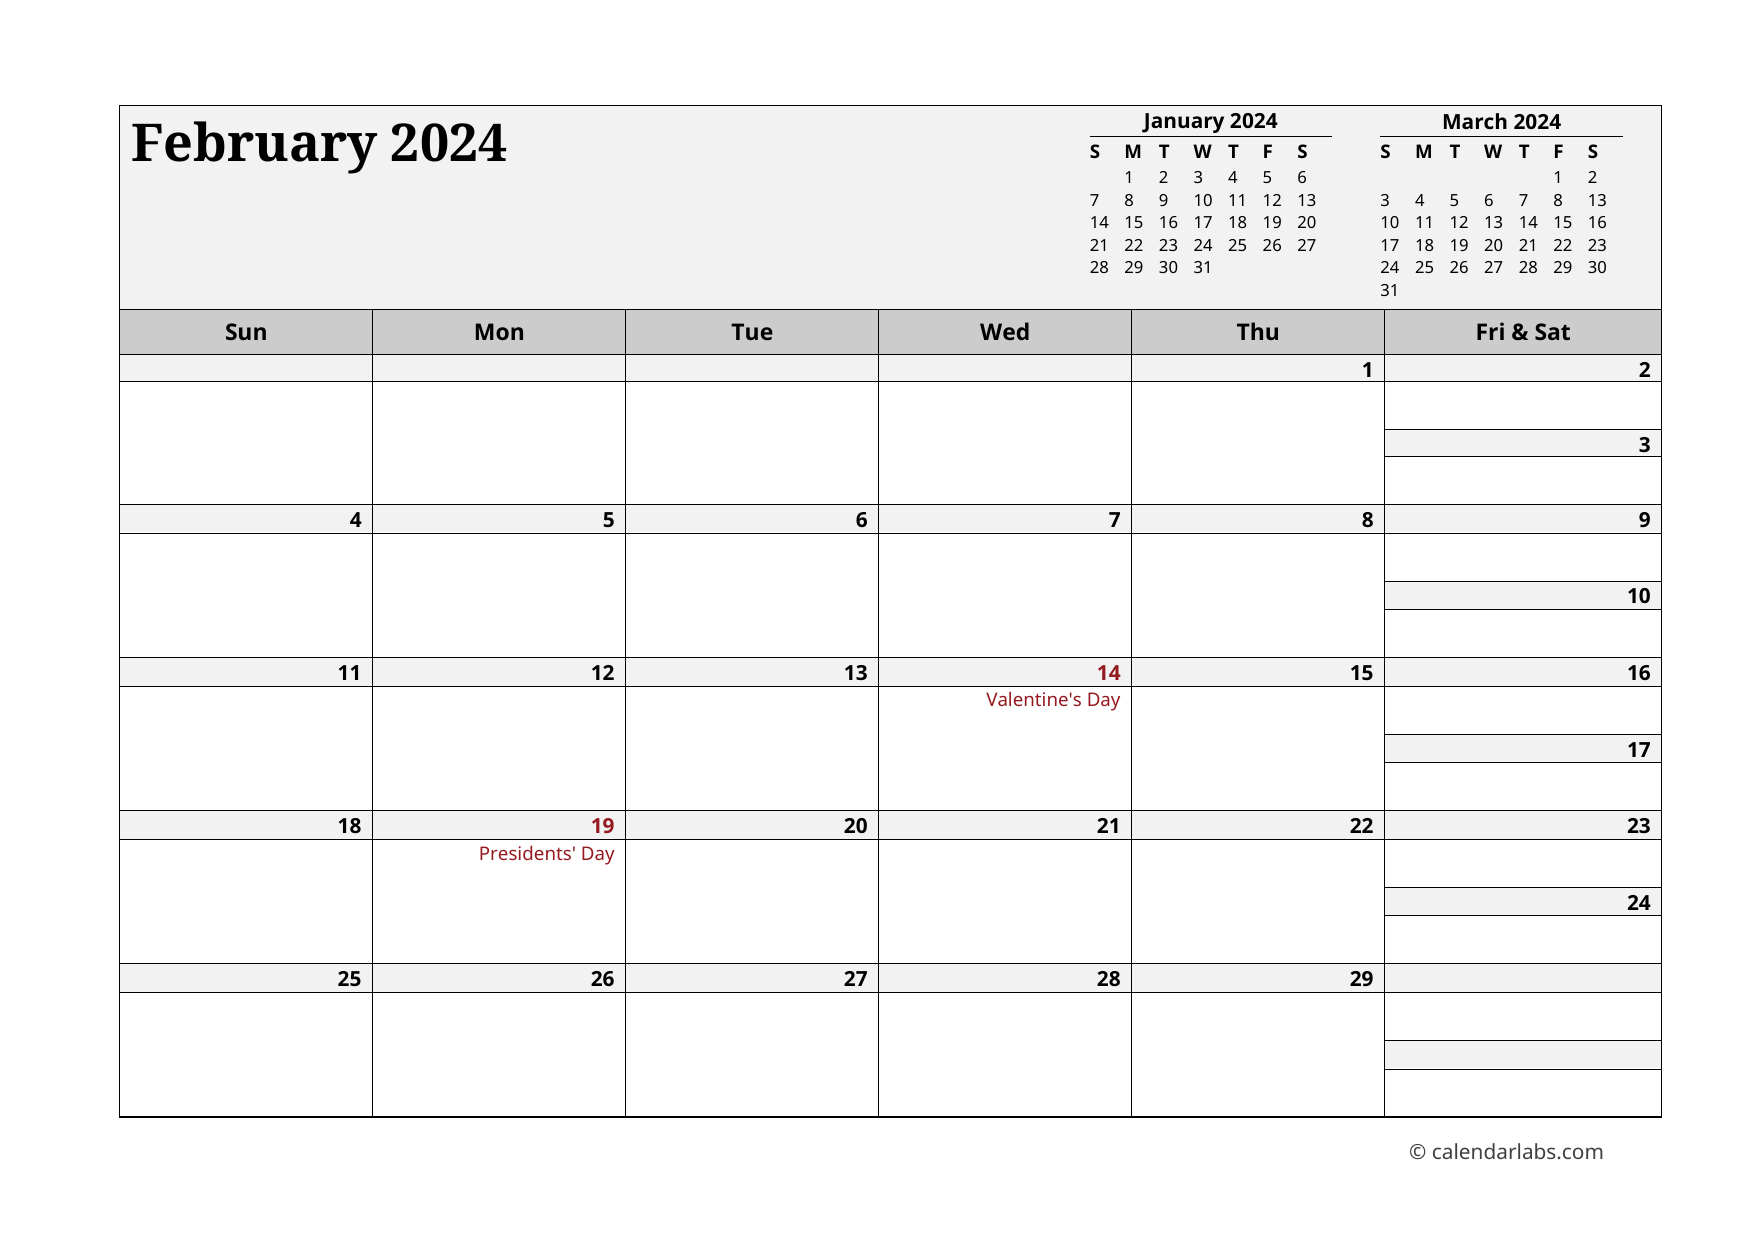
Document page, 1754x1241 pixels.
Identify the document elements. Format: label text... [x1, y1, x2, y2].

table_cell [1132, 993, 1384, 1116]
table_cell 6 [626, 505, 878, 532]
table_header [1343, 106, 1634, 309]
table_cell [1132, 382, 1384, 504]
table_cell Tue [626, 310, 878, 354]
table_cell 29 [1132, 964, 1384, 992]
table_cell 21 [879, 811, 1131, 839]
table_cell [1132, 687, 1384, 810]
table_cell [373, 355, 625, 381]
table_cell 4 [120, 505, 372, 532]
table_cell [120, 534, 372, 657]
table_cell 16 [1385, 658, 1661, 686]
table_cell 26 [373, 964, 625, 992]
table_cell Sun [120, 310, 372, 354]
table_cell [1132, 840, 1384, 963]
table_cell [1385, 916, 1661, 963]
table_cell [879, 993, 1131, 1116]
table_cell 24 [1385, 888, 1661, 915]
table_cell [1385, 993, 1661, 1040]
table_cell [879, 382, 1131, 504]
table_cell [1385, 1070, 1661, 1116]
table_cell [626, 687, 878, 810]
table_cell [626, 534, 878, 657]
table_cell 13 [626, 658, 878, 686]
table_cell [1385, 840, 1661, 887]
table_cell [879, 840, 1131, 963]
table_cell [120, 355, 372, 381]
table_cell Fri & Sat [1385, 310, 1661, 354]
table_header February 2024 [120, 106, 1034, 309]
table_cell [626, 993, 878, 1116]
table_cell [626, 382, 878, 504]
table_cell 14 [879, 658, 1131, 686]
table_cell 27 [626, 964, 878, 992]
table_cell Presidents' Day [373, 840, 625, 963]
table_cell Wed [879, 310, 1131, 354]
table_cell 15 [1132, 658, 1384, 686]
table_cell 10 [1385, 582, 1661, 609]
table_cell [120, 687, 372, 810]
table_cell 17 [1385, 735, 1661, 762]
table_cell 25 [120, 964, 372, 992]
table_header [1034, 106, 1343, 309]
table_cell 19 [373, 811, 625, 839]
table_header [1634, 106, 1661, 309]
table_cell 28 [879, 964, 1131, 992]
table_cell [373, 534, 625, 657]
table_cell Thu [1132, 310, 1384, 354]
table_cell 11 [120, 658, 372, 686]
table_cell [120, 382, 372, 504]
table_cell [120, 840, 372, 963]
table_cell 18 [120, 811, 372, 839]
table_cell [1385, 964, 1661, 992]
table_cell [1385, 687, 1661, 734]
table_cell Mon [373, 310, 625, 354]
table_cell [626, 355, 878, 381]
table_cell [373, 382, 625, 504]
table_cell [1385, 1041, 1661, 1068]
table_cell [373, 993, 625, 1116]
table_cell 1 [1132, 355, 1384, 381]
table_cell [1385, 534, 1661, 581]
table_cell 3 [1385, 430, 1661, 456]
table_cell [1385, 763, 1661, 810]
table_cell [1385, 457, 1661, 504]
table_cell [1132, 534, 1384, 657]
table_cell [1385, 382, 1661, 429]
table_cell 5 [373, 505, 625, 532]
table_cell 22 [1132, 811, 1384, 839]
table_cell 12 [373, 658, 625, 686]
table_cell [120, 993, 372, 1116]
table_cell [879, 534, 1131, 657]
table_cell 23 [1385, 811, 1661, 839]
table_cell 9 [1385, 505, 1661, 532]
table_cell [373, 687, 625, 810]
table_cell 7 [879, 505, 1131, 532]
table_cell 2 [1385, 355, 1661, 381]
table_cell 8 [1132, 505, 1384, 532]
table_cell [1385, 610, 1661, 657]
table_cell 20 [626, 811, 878, 839]
table_cell Valentine's Day [879, 687, 1131, 810]
table_cell [879, 355, 1131, 381]
table_cell [626, 840, 878, 963]
